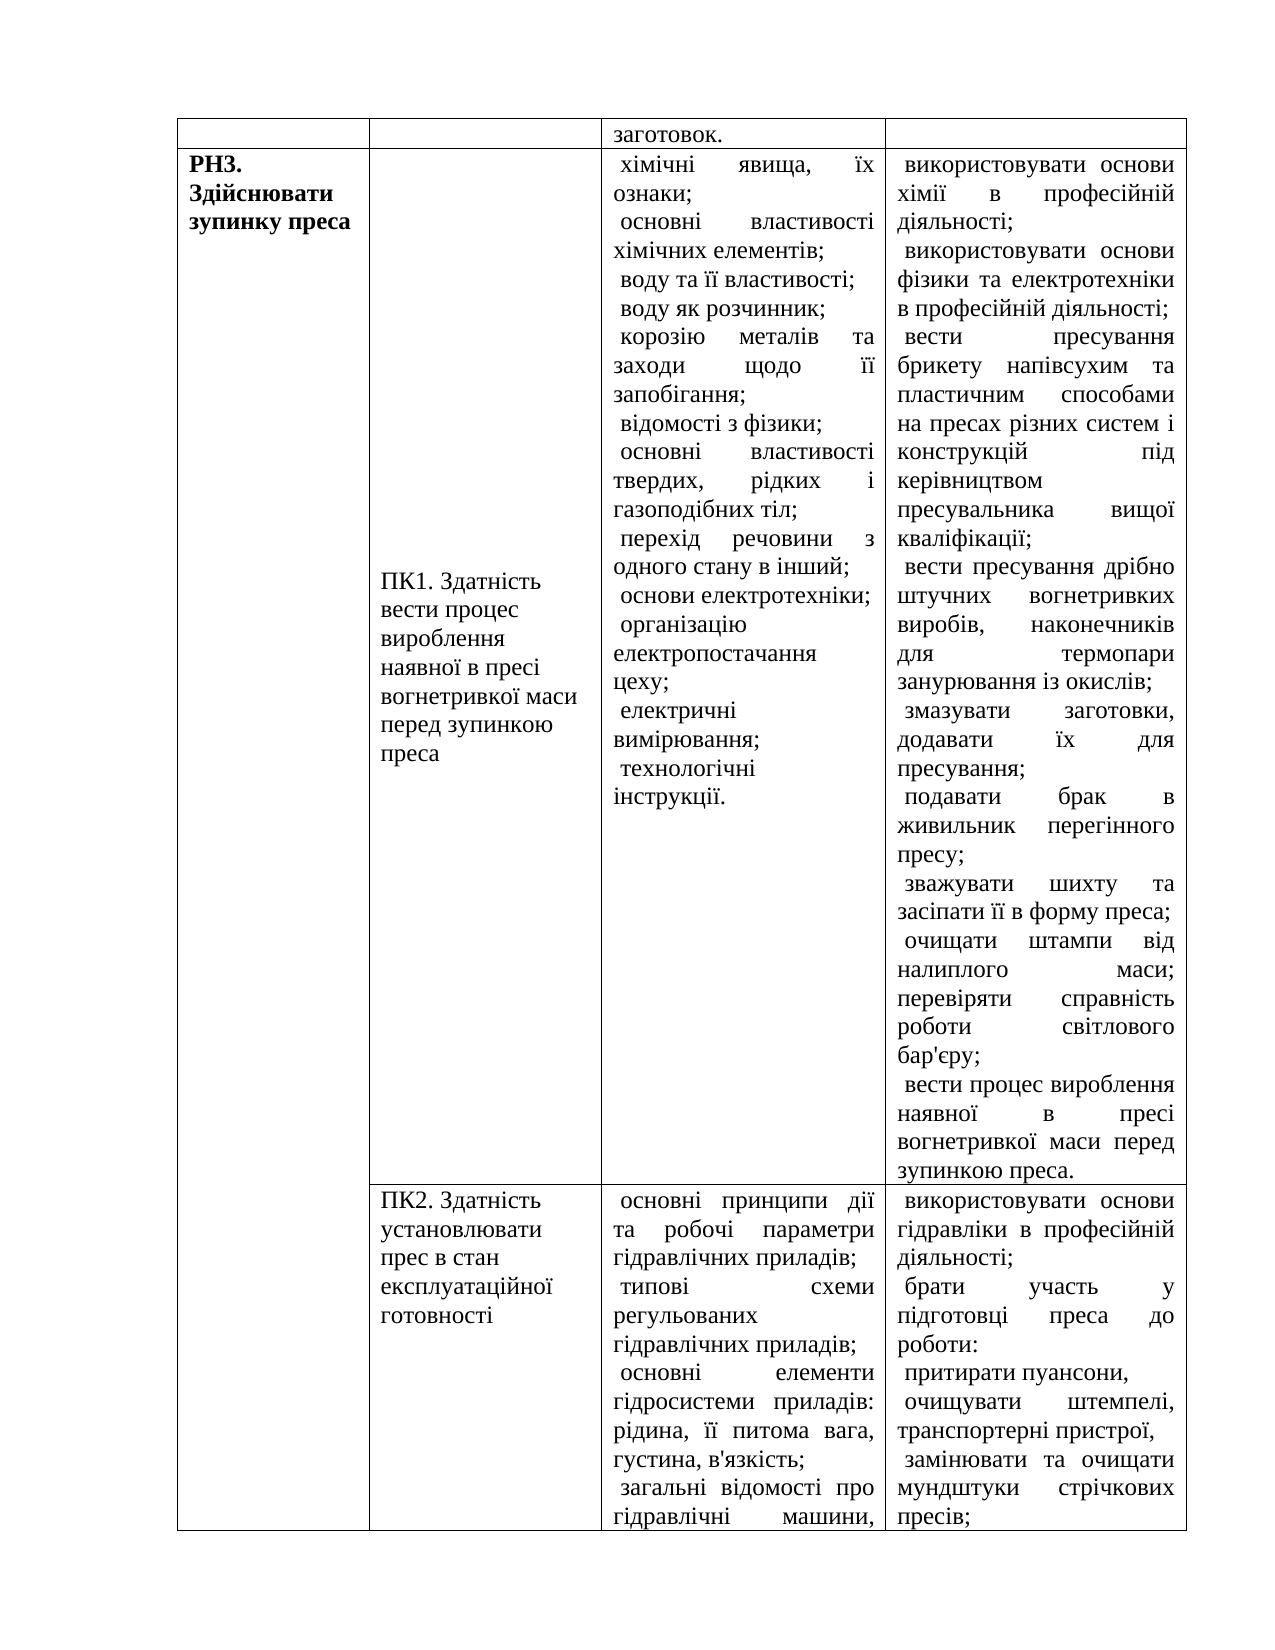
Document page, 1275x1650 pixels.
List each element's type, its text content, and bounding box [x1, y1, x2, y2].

table_cell РН3. Здійснювати зупинку преса [178, 149, 369, 1530]
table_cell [602, 1185, 885, 1530]
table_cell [886, 119, 1186, 148]
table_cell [602, 119, 885, 148]
table_cell ПК1. Здатність вести процес вироблення наявної в пресі вогнетривкої маси перед зупинкою преса [370, 149, 601, 1184]
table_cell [370, 119, 601, 148]
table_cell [886, 1185, 1186, 1530]
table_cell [370, 1185, 601, 1530]
table_cell використовувати основи хімії в професійній діяльності; використовувати основи фізики та електротехніки в професійній діяльності; вести пресування брикету напівсухим та пластичним способами на пресах різних систем і конструкцій під керівництвом пресувальника вищої кваліфікації; вести пресування дрібно штучних вогнетривких виробів, наконечників для термопари занурювання із окислів; змазувати заготовки, додавати їх для пресування; подавати брак в живильник перегінного пресу; зважувати шихту та засіпати її в форму преса; очищати штампи від налиплого маси; перевіряти справність роботи світлового бар'єру; вести процес вироблення наявної в пресі вогнетривкої маси перед зупинкою преса. [886, 149, 1186, 1184]
table_cell хімічні явища, їх ознаки; основні властивості хімічних елементів; воду та її властивості; воду як розчинник; корозію металів та заходи щодо її запобігання; відомості з фізики; основні властивості твердих, рідких і газоподібних тіл; перехід речовини з одного стану в інший; основи електротехніки; організацію електропостачання цеху; електричні вимірювання; технологічні інструкції. [602, 149, 885, 1184]
